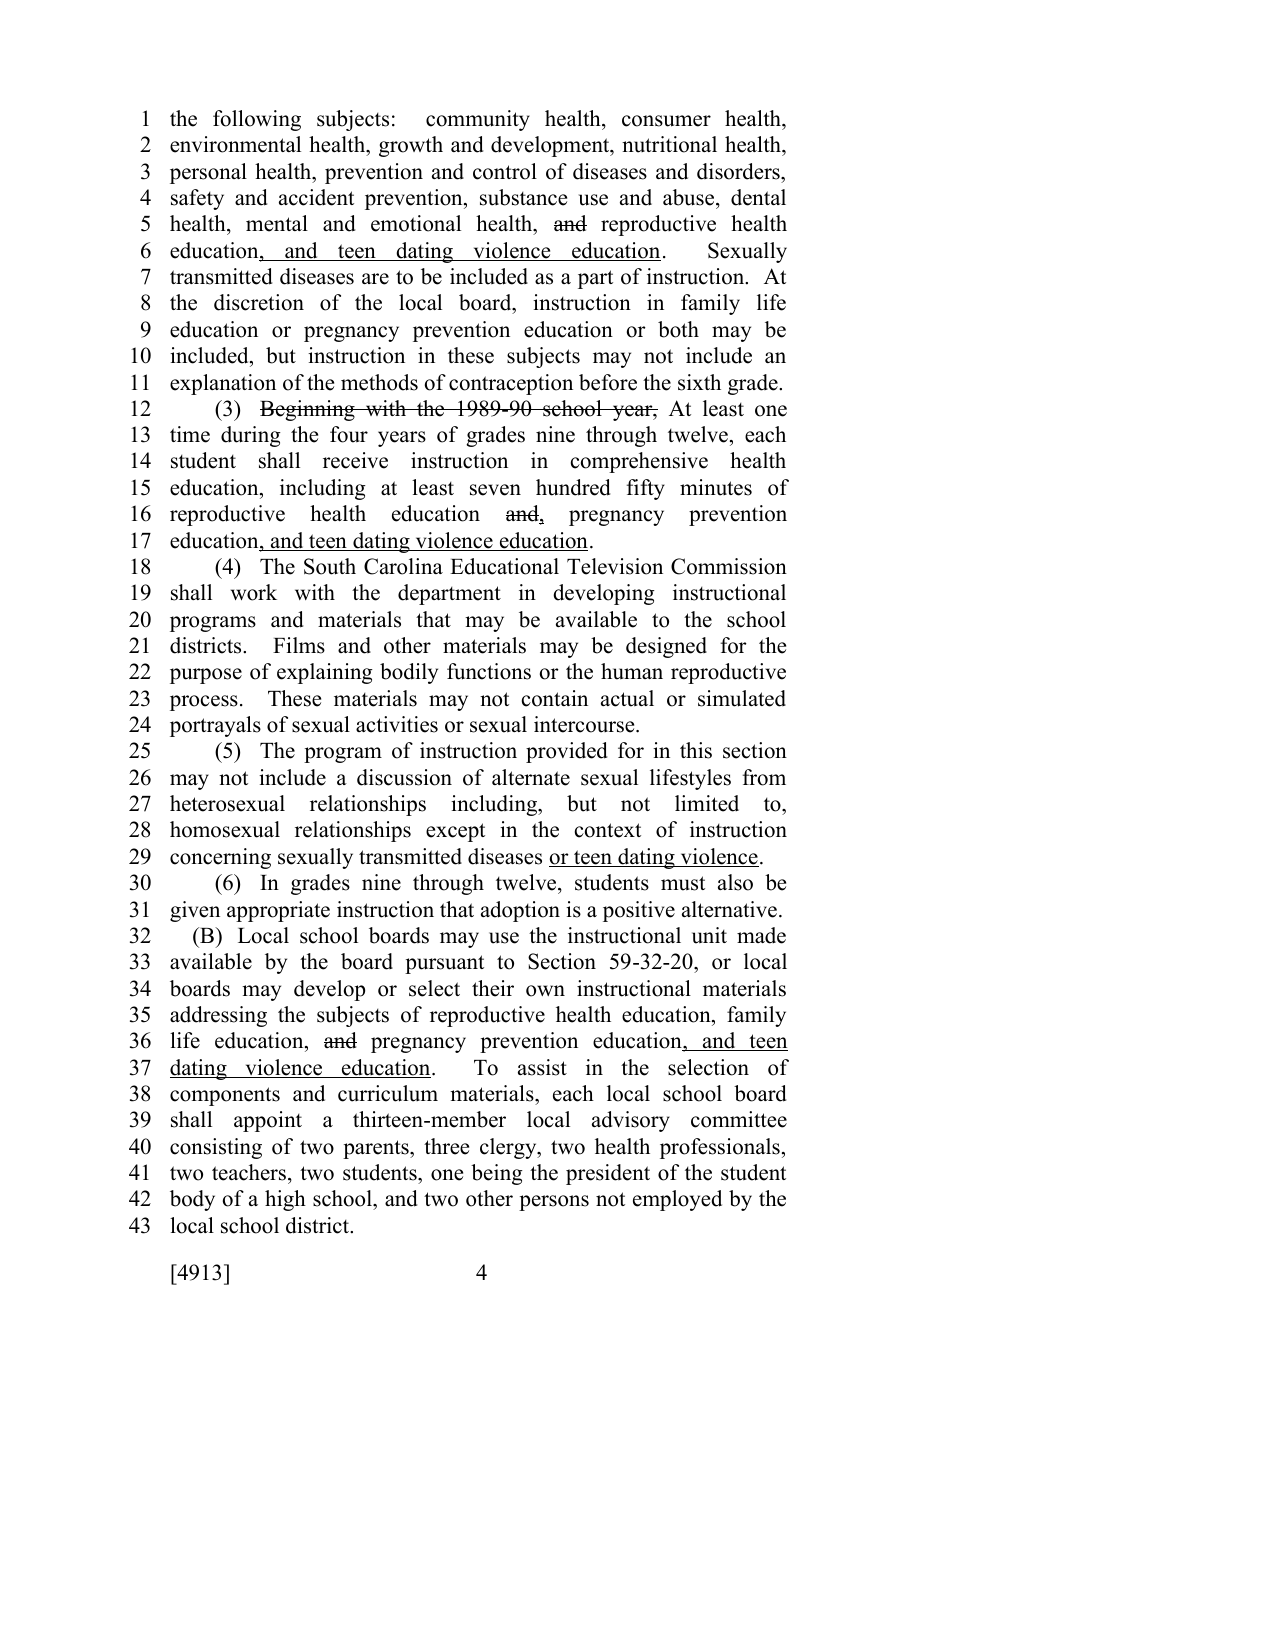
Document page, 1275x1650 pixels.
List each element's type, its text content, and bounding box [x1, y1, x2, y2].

text (5) The program of instruction provided for in this section may not include a discussion of alternate sexual lifestyles from heterosexual relationships including, but not limited to, homosexual relationships except in the context of instruction concerning sexually transmitted diseases or teen dating violence. [169, 737, 787, 869]
text (3) Beginning with the 1989-90 school year, At least one time during the four years of grades nine through twelve, each student shall receive instruction in comprehensive health education, including at least seven hundred fifty minutes of reproductive health education and, pregnancy prevention education, and teen dating violence education. [169, 395, 787, 553]
text (B) Local school boards may use the instructional unit made available by the board pursuant to Section 59-32-20, or local boards may develop or select their own instructional materials addressing the subjects of reproductive health education, family life education, and pregnancy prevention education, and teen dating violence education. To assist in the selection of components and curriculum materials, each local school board shall appoint a thirteen-member local advisory committee consisting of two parents, three clergy, two health professionals, two teachers, two students, one being the president of the student body of a high school, and two other persons not employed by the local school district. [169, 922, 787, 1238]
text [169, 105, 787, 395]
text (6) In grades nine through twelve, students must also be given appropriate instruction that adoption is a positive alternative. [169, 869, 787, 922]
text (4) The South Carolina Educational Television Commission shall work with the department in developing instructional programs and materials that may be available to the school districts. Films and other materials may be designed for the purpose of explaining bodily functions or the human reproductive process. These materials may not contain actual or simulated portrayals of sexual activities or sexual intercourse. [169, 553, 787, 737]
